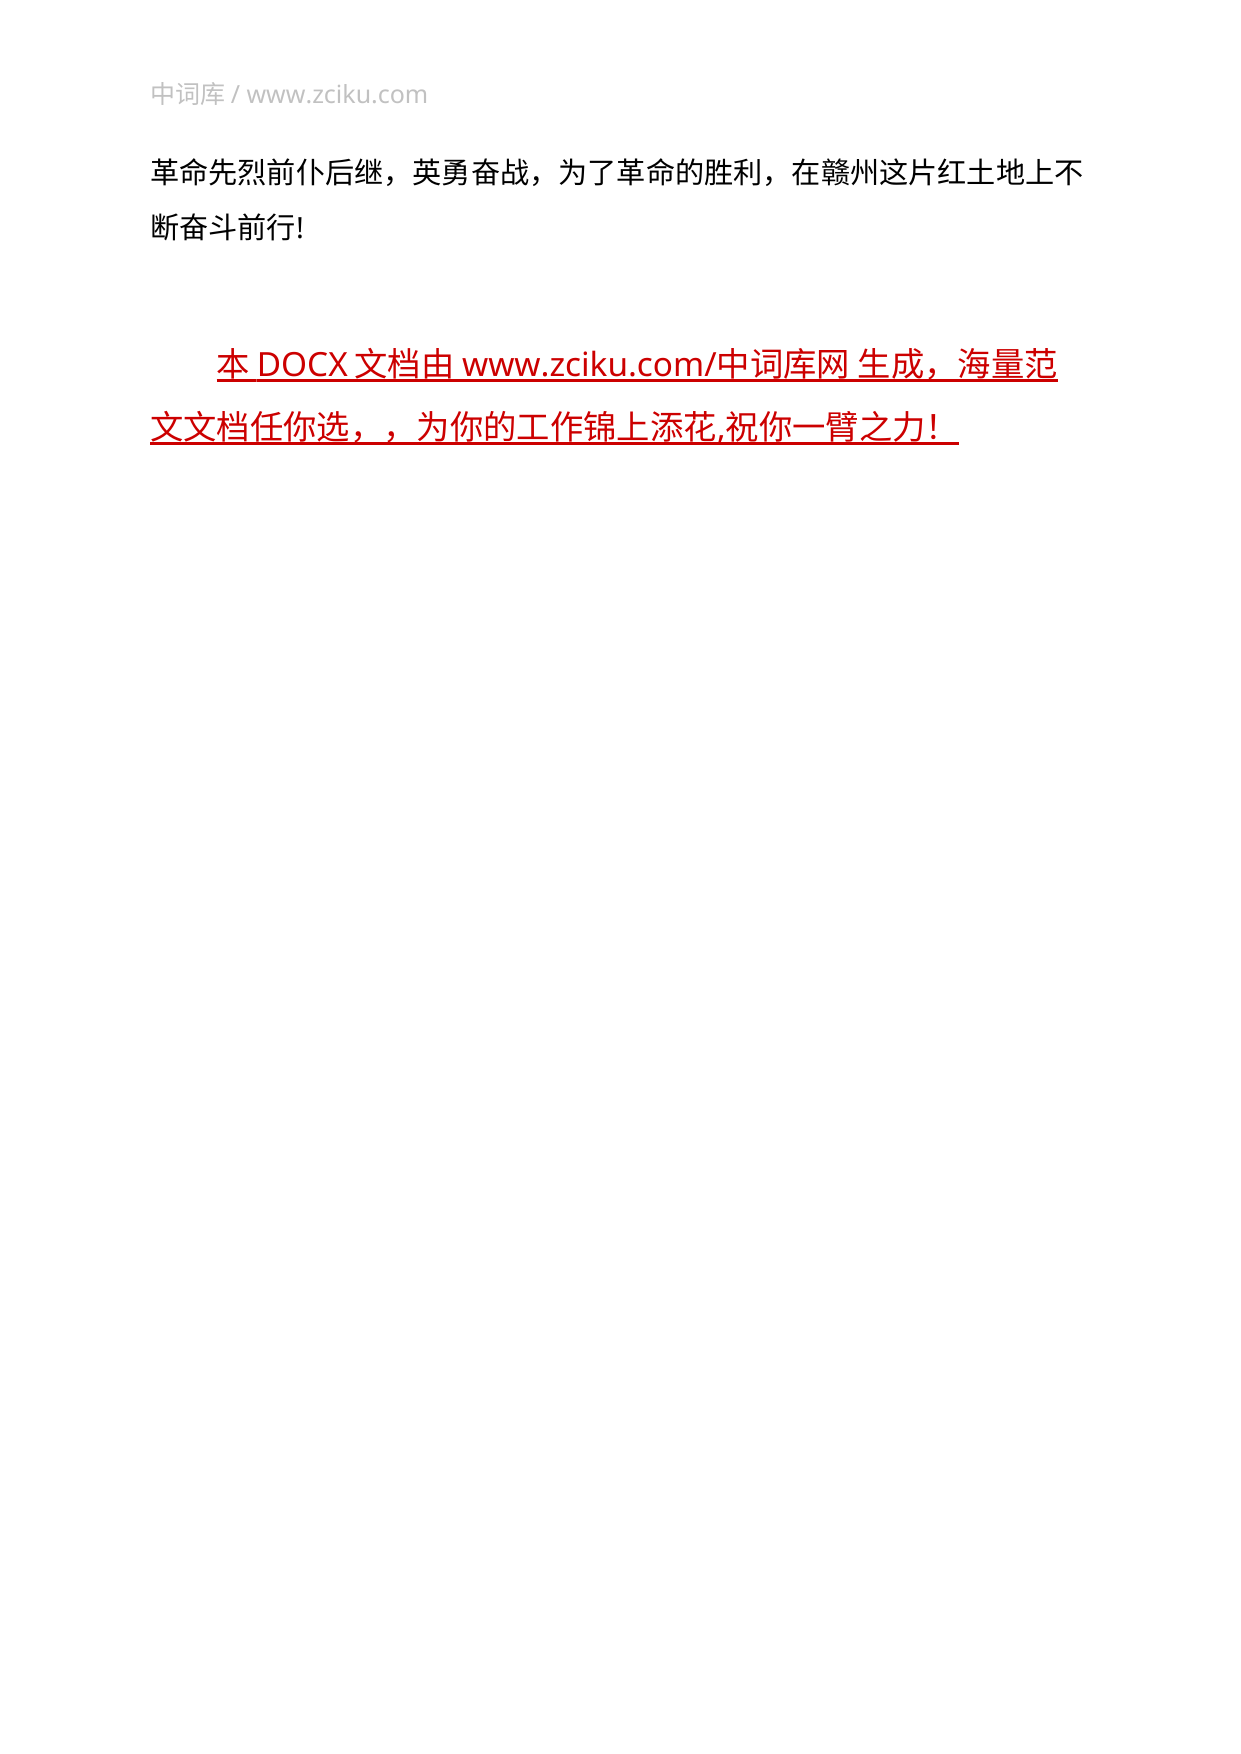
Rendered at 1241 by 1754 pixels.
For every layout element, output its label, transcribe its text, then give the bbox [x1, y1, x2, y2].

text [150, 150, 1090, 247]
text 本DOCX文档由 www.zciku.com/中词库网 生成，海量范文文档任你选，，为你的工作锦上添花,祝你一臂之力！ [150, 338, 1090, 449]
